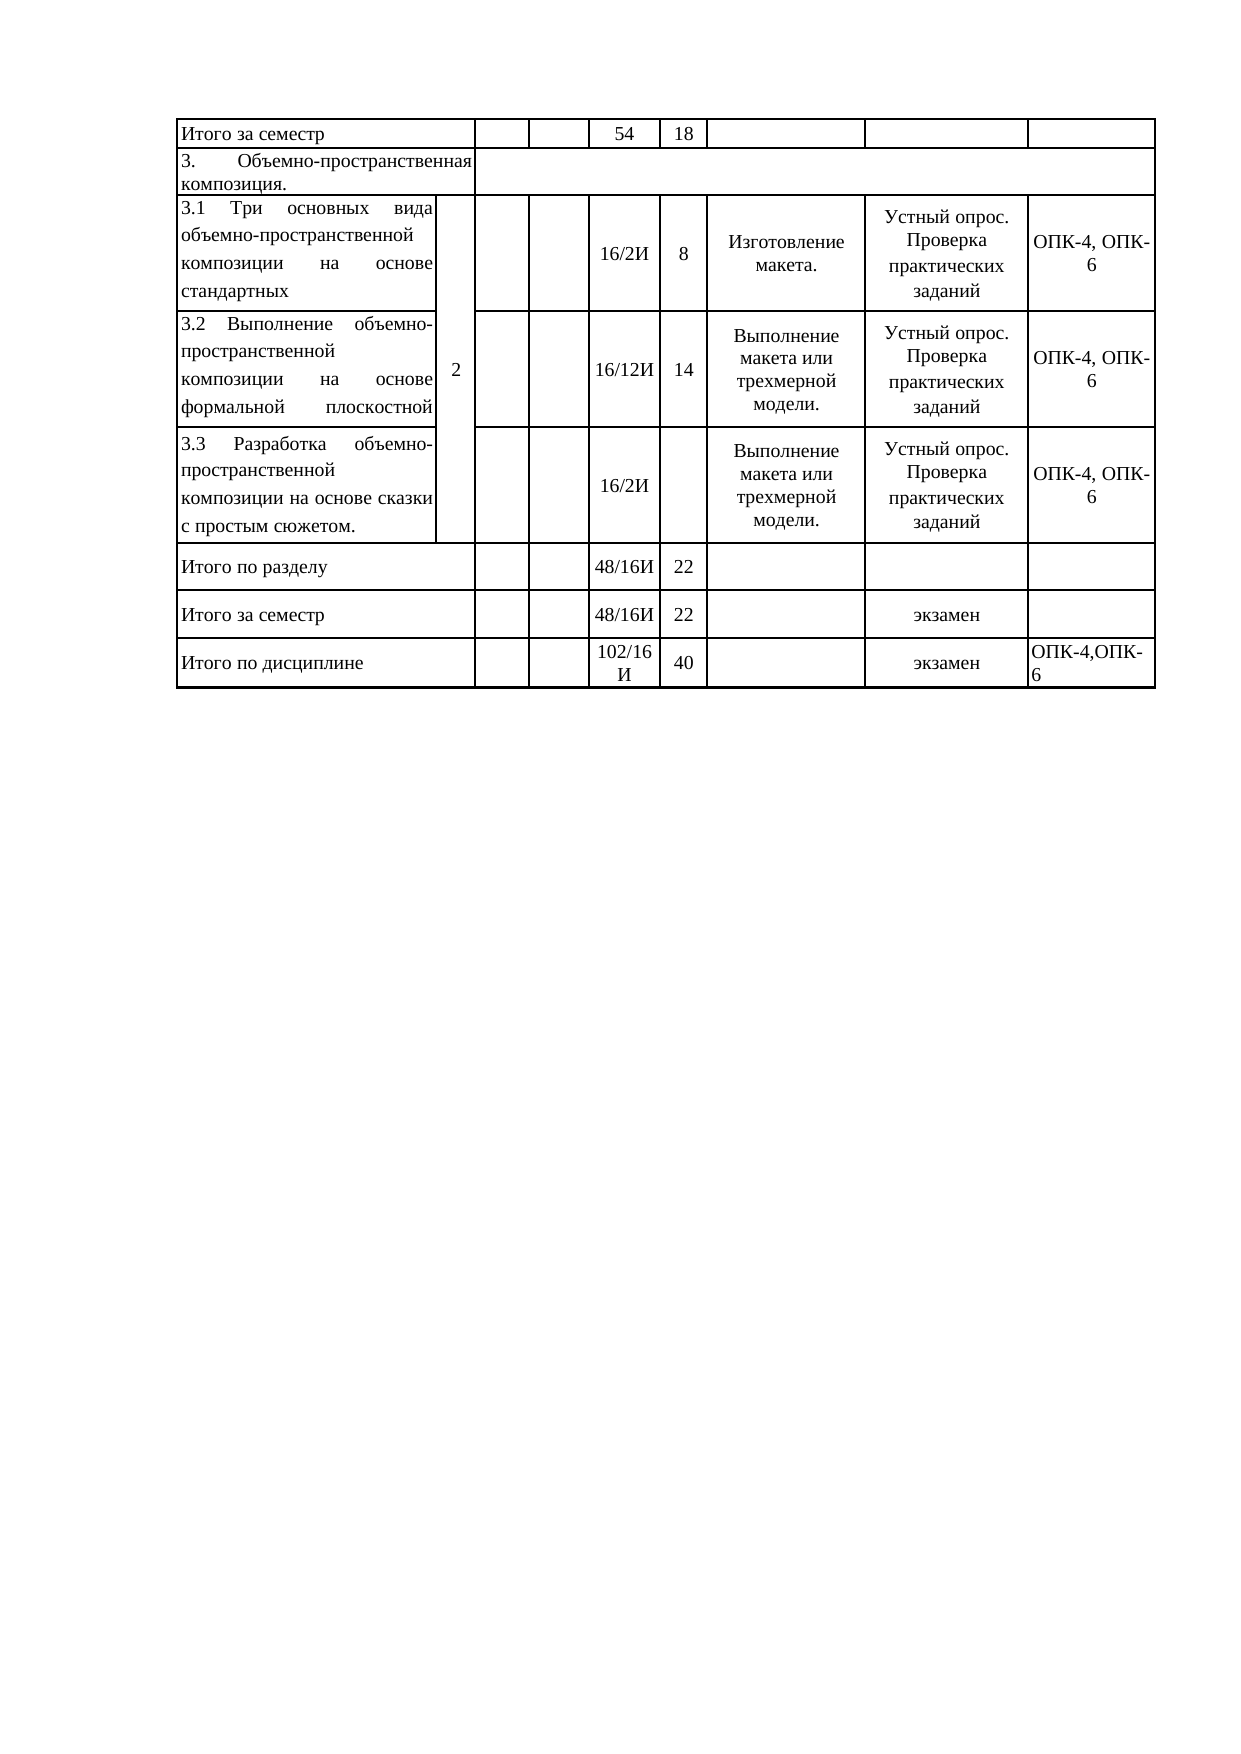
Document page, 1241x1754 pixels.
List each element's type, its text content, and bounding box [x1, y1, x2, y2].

table_cell [476, 312, 528, 426]
table_cell 16/2И [590, 196, 659, 310]
table_cell [708, 544, 864, 589]
table_cell 14 [661, 312, 706, 426]
table_cell 54 [590, 120, 659, 147]
table_cell Выполнение макета или трехмерной модели. [708, 312, 864, 426]
table_cell [476, 544, 528, 589]
table_cell экзамен [866, 639, 1027, 686]
table_cell 8 [661, 196, 706, 310]
table_cell [530, 120, 588, 147]
table_cell [1029, 591, 1154, 637]
table_cell [476, 428, 528, 542]
table_cell 2 [437, 196, 474, 542]
table_cell [476, 149, 1154, 194]
table_cell [1029, 120, 1154, 147]
table_cell Итого по дисциплине [178, 639, 474, 686]
table_cell [530, 591, 588, 637]
table_cell ОПК-4, ОПК-6 [1029, 428, 1154, 542]
table_cell [530, 428, 588, 542]
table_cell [866, 196, 1027, 310]
table_cell ОПК-4,ОПК- 6 [1029, 639, 1154, 686]
table_cell [476, 120, 528, 147]
table_cell 3.2 Выполнение объемно-пространственной композиции на основе формальной плоскостной композиции. [178, 312, 435, 426]
table_cell [476, 591, 528, 637]
table_cell [708, 591, 864, 637]
table_cell Устный опрос. Проверка практических заданий [866, 312, 1027, 426]
table_cell Итого за семестр [178, 591, 474, 637]
table_cell [530, 312, 588, 426]
table_cell 102/16 И [590, 639, 659, 686]
table_cell ОПК-4, ОПК-6 [1029, 196, 1154, 310]
table_cell [708, 120, 864, 147]
table_cell 16/2И [590, 428, 659, 542]
table_cell [1029, 544, 1154, 589]
table_cell [866, 120, 1027, 147]
table_cell [476, 196, 528, 310]
table_cell 40 [661, 639, 706, 686]
table_cell 16/12И [590, 312, 659, 426]
table_cell [661, 428, 706, 542]
table_cell [530, 196, 588, 310]
table_cell Итого за семестр [178, 120, 474, 147]
table_cell [476, 639, 528, 686]
table_cell 3.1 Три основных вида объемно-пространственной композиции на основе стандартных параллелепипедов. [178, 196, 435, 310]
table_cell [866, 544, 1027, 589]
table_cell [708, 639, 864, 686]
table_cell 18 [661, 120, 706, 147]
table_cell [530, 639, 588, 686]
table_cell 48/16И [590, 544, 659, 589]
table_cell Устный опрос. Проверка практических заданий [866, 428, 1027, 542]
table_cell 48/16И [590, 591, 659, 637]
table_cell Итого по разделу [178, 544, 474, 589]
table_cell Изготовление макета. [708, 196, 864, 310]
table_cell ОПК-4, ОПК-6 [1029, 312, 1154, 426]
table_cell [530, 544, 588, 589]
table_cell 3.3 Разработка объемно-пространственной композиции на основе сказки с простым сюжетом. [178, 428, 435, 542]
table_cell экзамен [866, 591, 1027, 637]
table_cell 3. Объемно-пространственная композиция. [178, 149, 474, 194]
table_cell 22 [661, 591, 706, 637]
table_cell 22 [661, 544, 706, 589]
table_cell Выполнение макета или трехмерной модели. [708, 428, 864, 542]
